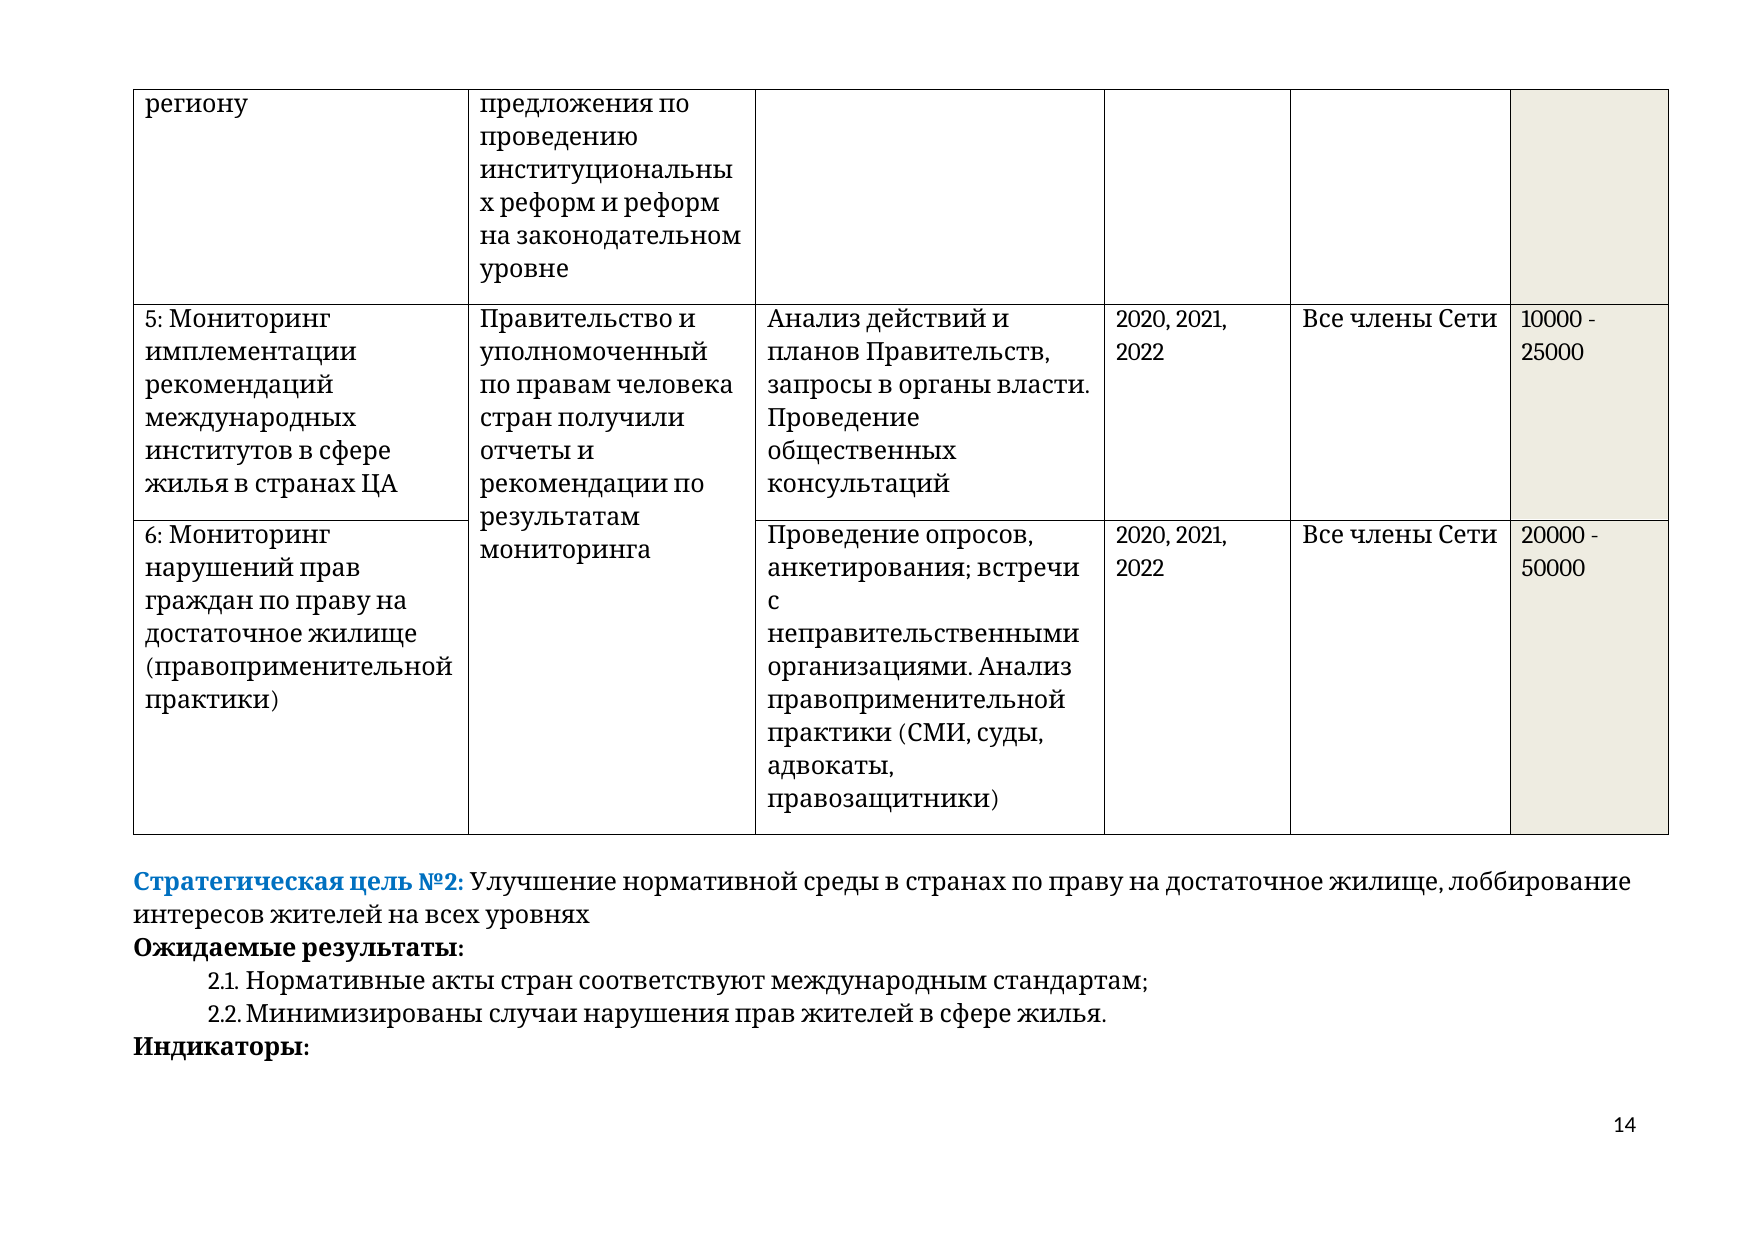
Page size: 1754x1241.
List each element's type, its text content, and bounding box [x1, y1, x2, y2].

table_cell 6: Мониторинг нарушений прав граждан по праву на достаточное жилище (правоприменительной практики) [134, 521, 468, 834]
table_cell Все члены Сети [1291, 521, 1510, 834]
table_cell 2020, 2021, 2022 [1105, 521, 1290, 834]
list Нормативные акты стран соответствуют международным стандартам; [208, 967, 1636, 996]
table_cell Правительство и уполномоченный по правам человека стран получили отчеты и рекомендации по результатам мониторинга [469, 305, 755, 834]
table_cell 20000 - 50000 [1511, 521, 1668, 834]
table_cell Все члены Сети [1291, 305, 1510, 519]
text Стратегическая цель №2: Улучшение нормативной среды в странах по праву на достаточное жилище, лоббирование интересов жителей на всех уровнях [133, 868, 1636, 930]
table_cell 5: Мониторинг имплементации рекомендаций международных институтов в сфере жилья в странах ЦА [134, 305, 468, 519]
table_cell 2020, 2021, 2022 [1105, 305, 1290, 519]
table_cell 10000 - 25000 [1511, 305, 1668, 519]
text Ожидаемые результаты: [133, 934, 1636, 963]
list Минимизированы случаи нарушения прав жителей в сфере жилья. [208, 1000, 1636, 1029]
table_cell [469, 90, 755, 304]
table_cell Анализ действий и планов Правительств, запросы в органы власти. Проведение общественных консультаций [756, 305, 1104, 519]
text Индикаторы: [133, 1033, 1636, 1062]
table_cell Проведение опросов, анкетирования; встречи с неправительственными организациями. Анализ правоприменительной практики (СМИ, суды, адвокаты, правозащитники) [756, 521, 1104, 834]
